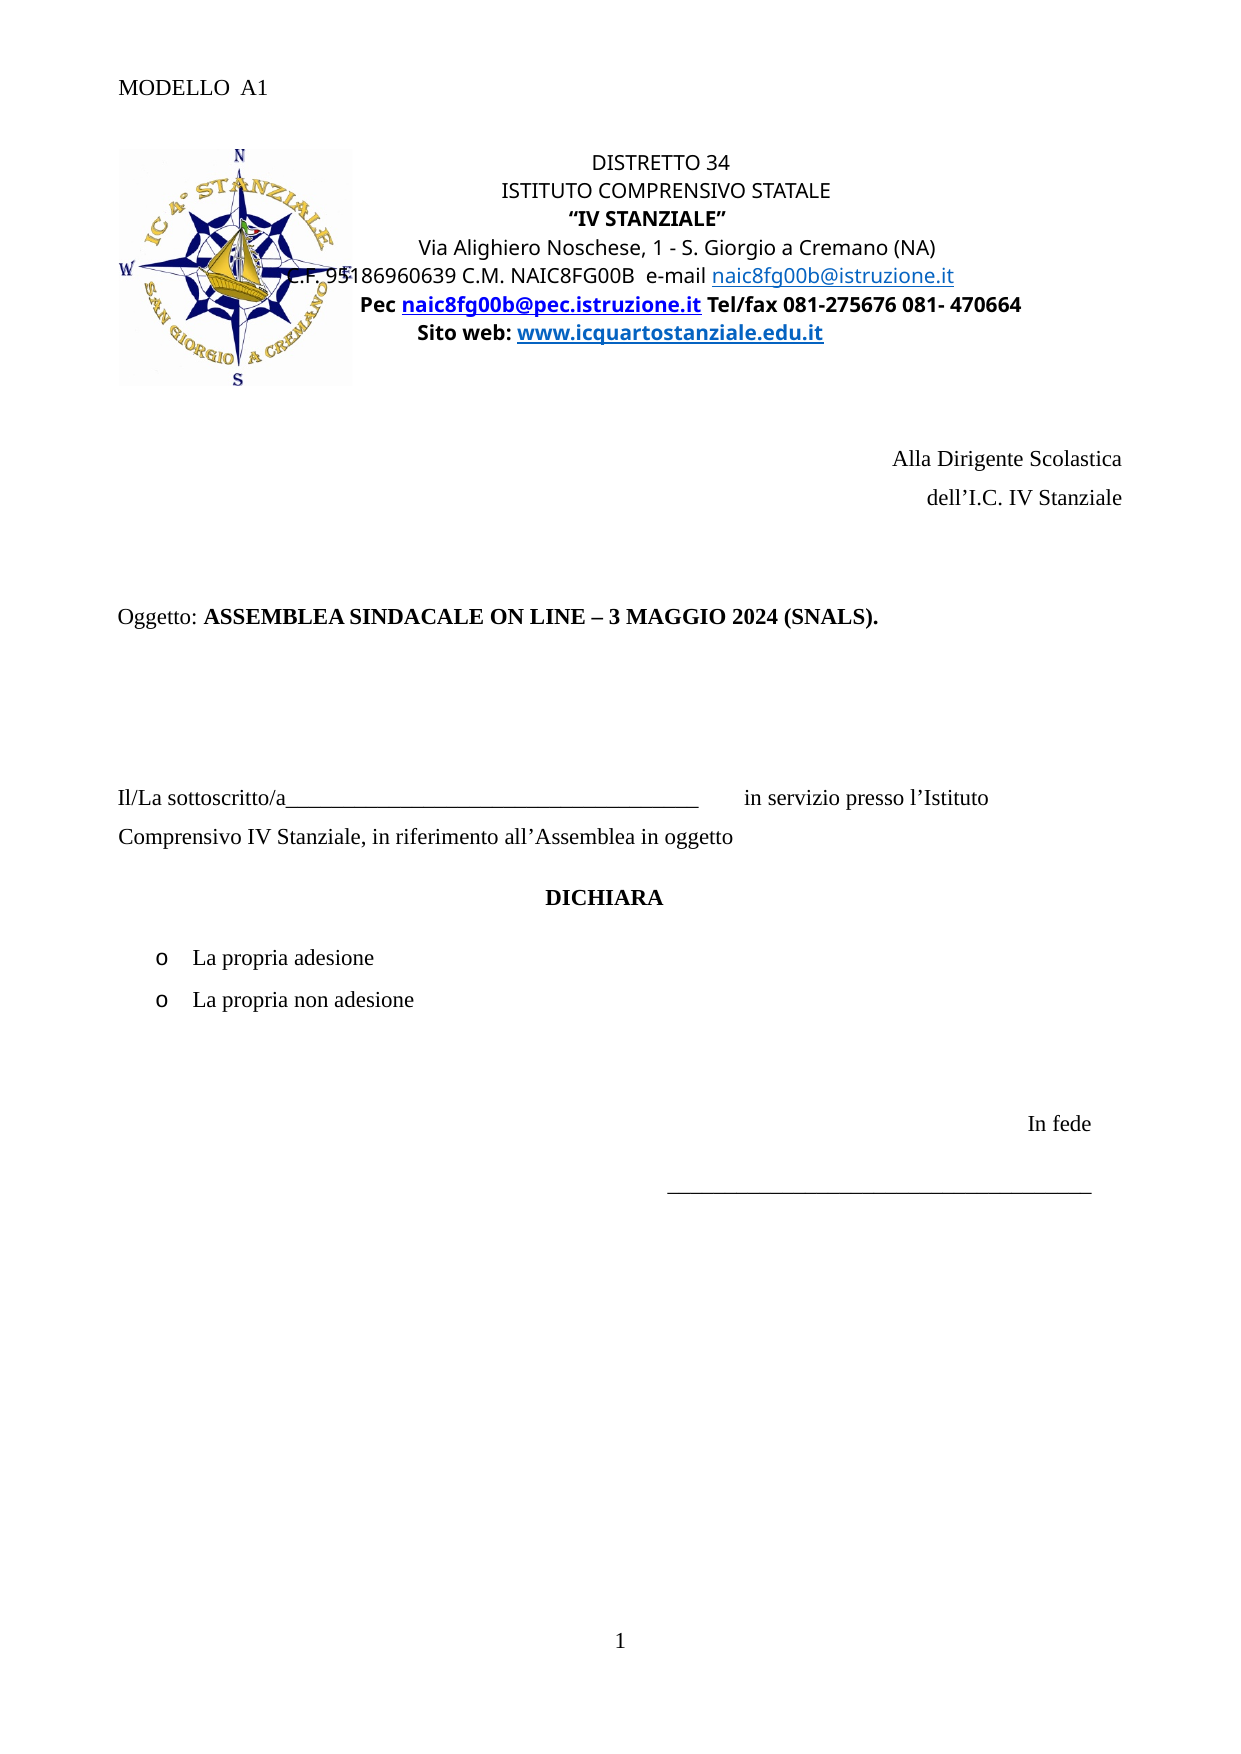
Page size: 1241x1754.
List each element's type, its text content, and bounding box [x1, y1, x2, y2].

text DICHIARA [117, 883, 1091, 910]
list La propria adesione [155, 944, 1091, 972]
text Pec naic8fg00b@pec.istruzione.it Tel/fax 081-275676 081- 470664 [118, 290, 1122, 318]
text C.F. 95186960639 C.M. NAIC8FG00B e-mail naic8fg00b@istruzione.it [118, 261, 1122, 290]
text Alla Dirigente Scolastica [709, 445, 1122, 471]
text Oggetto: ASSEMBLEA SINDACALE ON LINE – 3 MAGGIO 2024 (SNALS). [117, 603, 1091, 629]
text Via Alighiero Noschese, 1 - S. Giorgio a Cremano (NA) [118, 233, 1122, 261]
text ISTITUTO COMPRENSIVO STATALE [118, 176, 1122, 204]
text _____________________________________ [118, 1170, 1091, 1196]
text Sito web: www.icquartostanziale.edu.it [118, 318, 1122, 347]
list La propria non adesione [155, 986, 1091, 1014]
text “IV STANZIALE” [118, 204, 1122, 233]
text DISTRETTO 34 [118, 148, 1122, 176]
picture [118, 347, 353, 386]
text dell’I.C. IV Stanziale [709, 484, 1122, 511]
text Il/La sottoscritto/a____________________________________ in servizio presso l’Istituto Comprensivo IV Stanziale, in riferimento all’Assemblea in oggetto [117, 784, 1091, 849]
text In fede [118, 1109, 1091, 1136]
